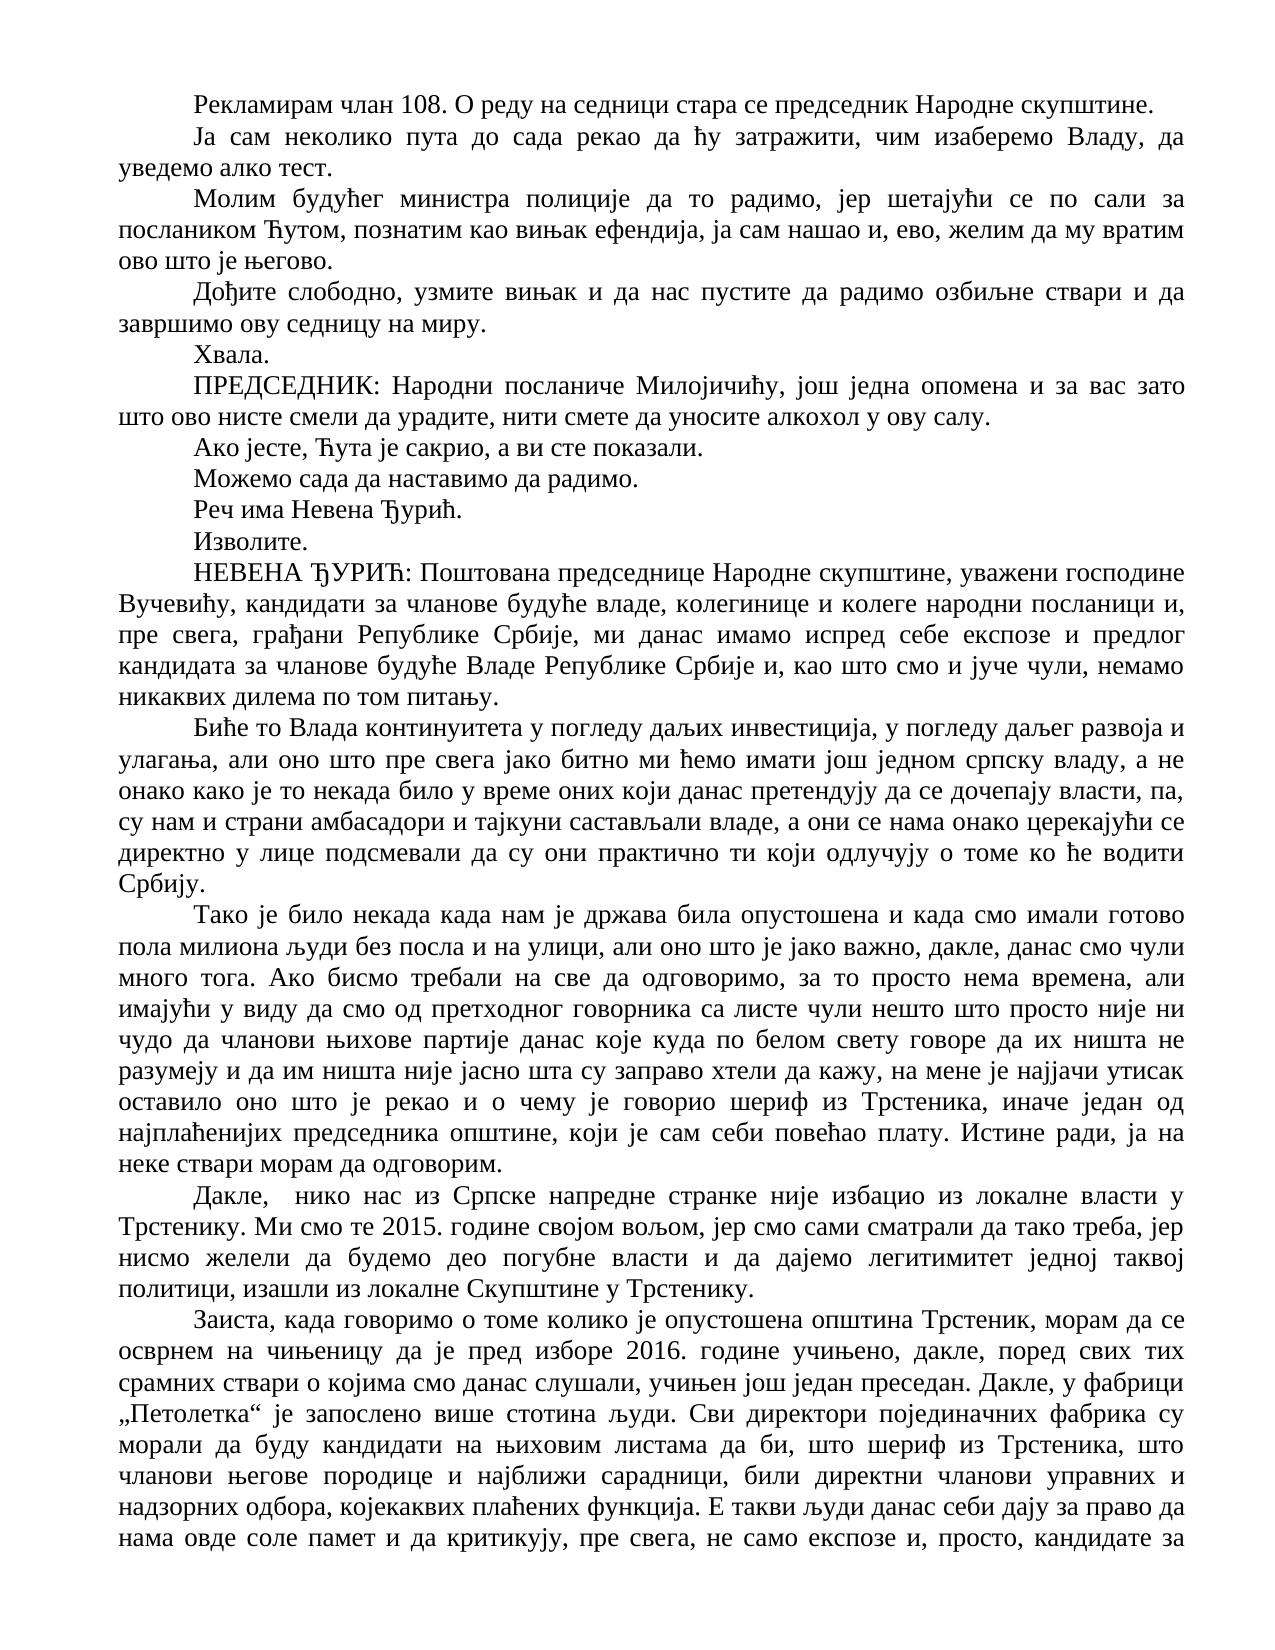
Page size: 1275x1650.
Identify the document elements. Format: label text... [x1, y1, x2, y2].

text Хвала. [118, 338, 1186, 369]
text Молим будућег министра полиције да то радимо, јер шетајући се по сали за послаником Ћутом, познатим као вињак ефендија, ја сам нашао и, ево, желим да му вратим ово што је његово. [118, 182, 1186, 276]
text Биће то Влада континуитета у погледу даљих инвестиција, у погледу даљег развоја и улагања, али оно што пре свега јако битно ми ћемо имати још једном српску владу, а не онако како је то некада било у време оних који данас претендују да се дочепају власти, па, су нам и страни амбасадори и тајкуни састављали владе, а они се нама онако церекајући се директно у лице подсмевали да су они практично ти који одлучују о томе ко ће водити Србију. [118, 712, 1186, 898]
text Реч има Невена Ђурић. [118, 493, 1186, 525]
text ПРЕДСЕДНИК: Народни посланиче Милојичићу, још једна опомена и за вас зато што ово нисте смели да урадите, нити смете да уносите алкохол у ову салу. [118, 369, 1186, 431]
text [118, 1303, 1186, 1552]
text НЕВЕНА ЂУРИЋ: Поштована председнице Народне скупштине, уважени господине Вучевићу, кандидати за чланове будуће владе, колегинице и колеге народни посланици и, пре свега, грађани Републике Србије, ми данас имамо испред себе експозе и предлог кандидата за чланове будуће Владе Републике Србије и, као што смо и јуче чули, немамо никаквих дилема по том питању. [118, 556, 1186, 712]
text Дакле, нико нас из Српске напредне странке није избацио из локалне власти у Трстенику. Ми смо те 2015. године својом вољом, јер смо сами сматрали да тако треба, јер нисмо желели да будемо део погубне власти и да дајемо легитимитет једној таквој политици, изашли из локалне Скупштине у Трстенику. [118, 1179, 1186, 1303]
text Ја сам неколико пута до сада рекао да ћу затражити, чим изаберемо Владу, да уведемо алко тест. [118, 120, 1186, 182]
text Дођите слободно, узмите вињак и да нас пустите да радимо озбиљне ствари и да завршимо ову седницу на миру. [118, 276, 1186, 338]
text Рекламирам члан 108. О реду на седници стара се председник Народне скупштине. [118, 89, 1186, 120]
text Изволите. [118, 525, 1186, 556]
text Можемо сада да наставимо да радимо. [118, 462, 1186, 493]
text Тако је било некада када нам је држава била опустошена и када смо имали готово пола милиона људи без посла и на улици, али оно што је јако важно, дакле, данас смо чули много тога. Ако бисмо требали на све да одговоримо, за то просто нема времена, али имајући у виду да смо од претходног говорника са листе чули нешто што просто није ни чудо да чланови њихове партије данас које куда по белом свету говоре да их ништа не разумеју и да им ништа није јасно шта су заправо хтели да кажу, на мене је најјачи утисак оставило оно што је рекао и о чему је говорио шериф из Трстеника, иначе један од најплаћенијих председника општине, који је сам себи повећао плату. Истине ради, ја на неке ствари морам да одговорим. [118, 898, 1186, 1179]
text Ако јесте, Ћута је сакрио, а ви сте показали. [118, 431, 1186, 462]
